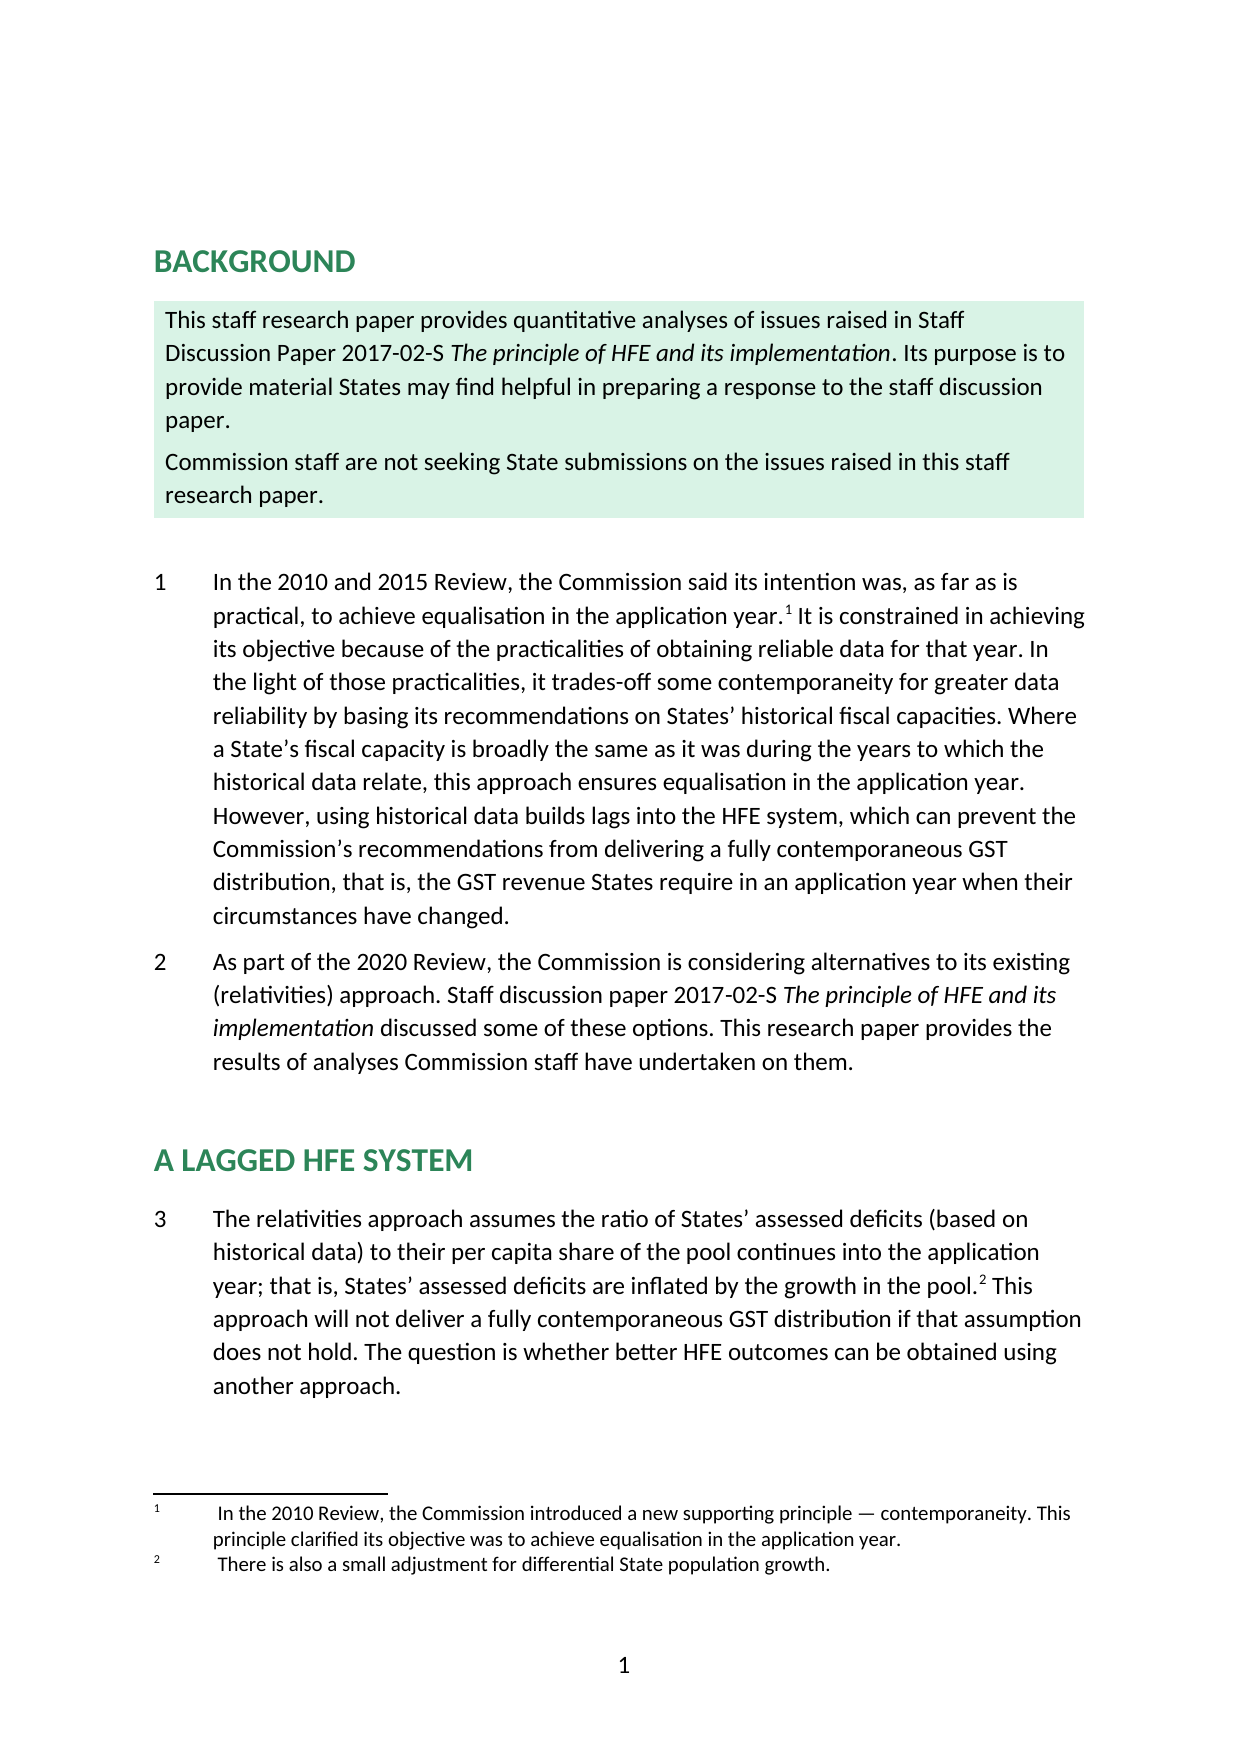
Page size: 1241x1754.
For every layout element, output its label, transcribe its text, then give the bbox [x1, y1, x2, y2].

table_header This staff research paper provides quantitative analyses of issues raised in Staff Discussion Paper 2017-02-S The principle of HFE and its implementation. Its purpose is to provide material States may find helpful in preparing a response to the staff discussion paper. Commission staff are not seeking State submissions on the issues raised in this staff research paper. [154, 301, 1084, 518]
subtitle BACKGROUND [153, 240, 1087, 280]
list As part of the 2020 Review, the Commission is considering alternatives to its existing (relativities) approach. Staff discussion paper 2017-02-S The principle of HFE and its implementation discussed some of these options. This research paper provides the results of analyses Commission staff have undertaken on them. [153, 943, 1087, 1076]
list In the 2010 and 2015 Review, the Commission said its intention was, as far as is practical, to achieve equalisation in the application year. It is constrained in achieving its objective because of the practicalities of obtaining reliable data for that year. In the light of those practicalities, it trades-off some contemporaneity for greater data reliability by basing its recommendations on States’ historical fiscal capacities. Where a State’s fiscal capacity is broadly the same as it was during the years to which the historical data relate, this approach ensures equalisation in the application year. However, using historical data builds lags into the HFE system, which can prevent the Commission’s recommendations from delivering a fully contemporaneous GST distribution, that is, the GST revenue States require in an application year when their circumstances have changed. [153, 564, 1087, 930]
list The relativities approach assumes the ratio of States’ assessed deficits (based on historical data) to their per capita share of the pool continues into the application year; that is, States’ assessed deficits are inflated by the growth in the pool. This approach will not deliver a fully contemporaneous GST distribution if that assumption does not hold. The question is whether better HFE outcomes can be obtained using another approach. [153, 1200, 1087, 1400]
subtitle A LAGGED HFE SYSTEM [153, 1139, 1087, 1179]
